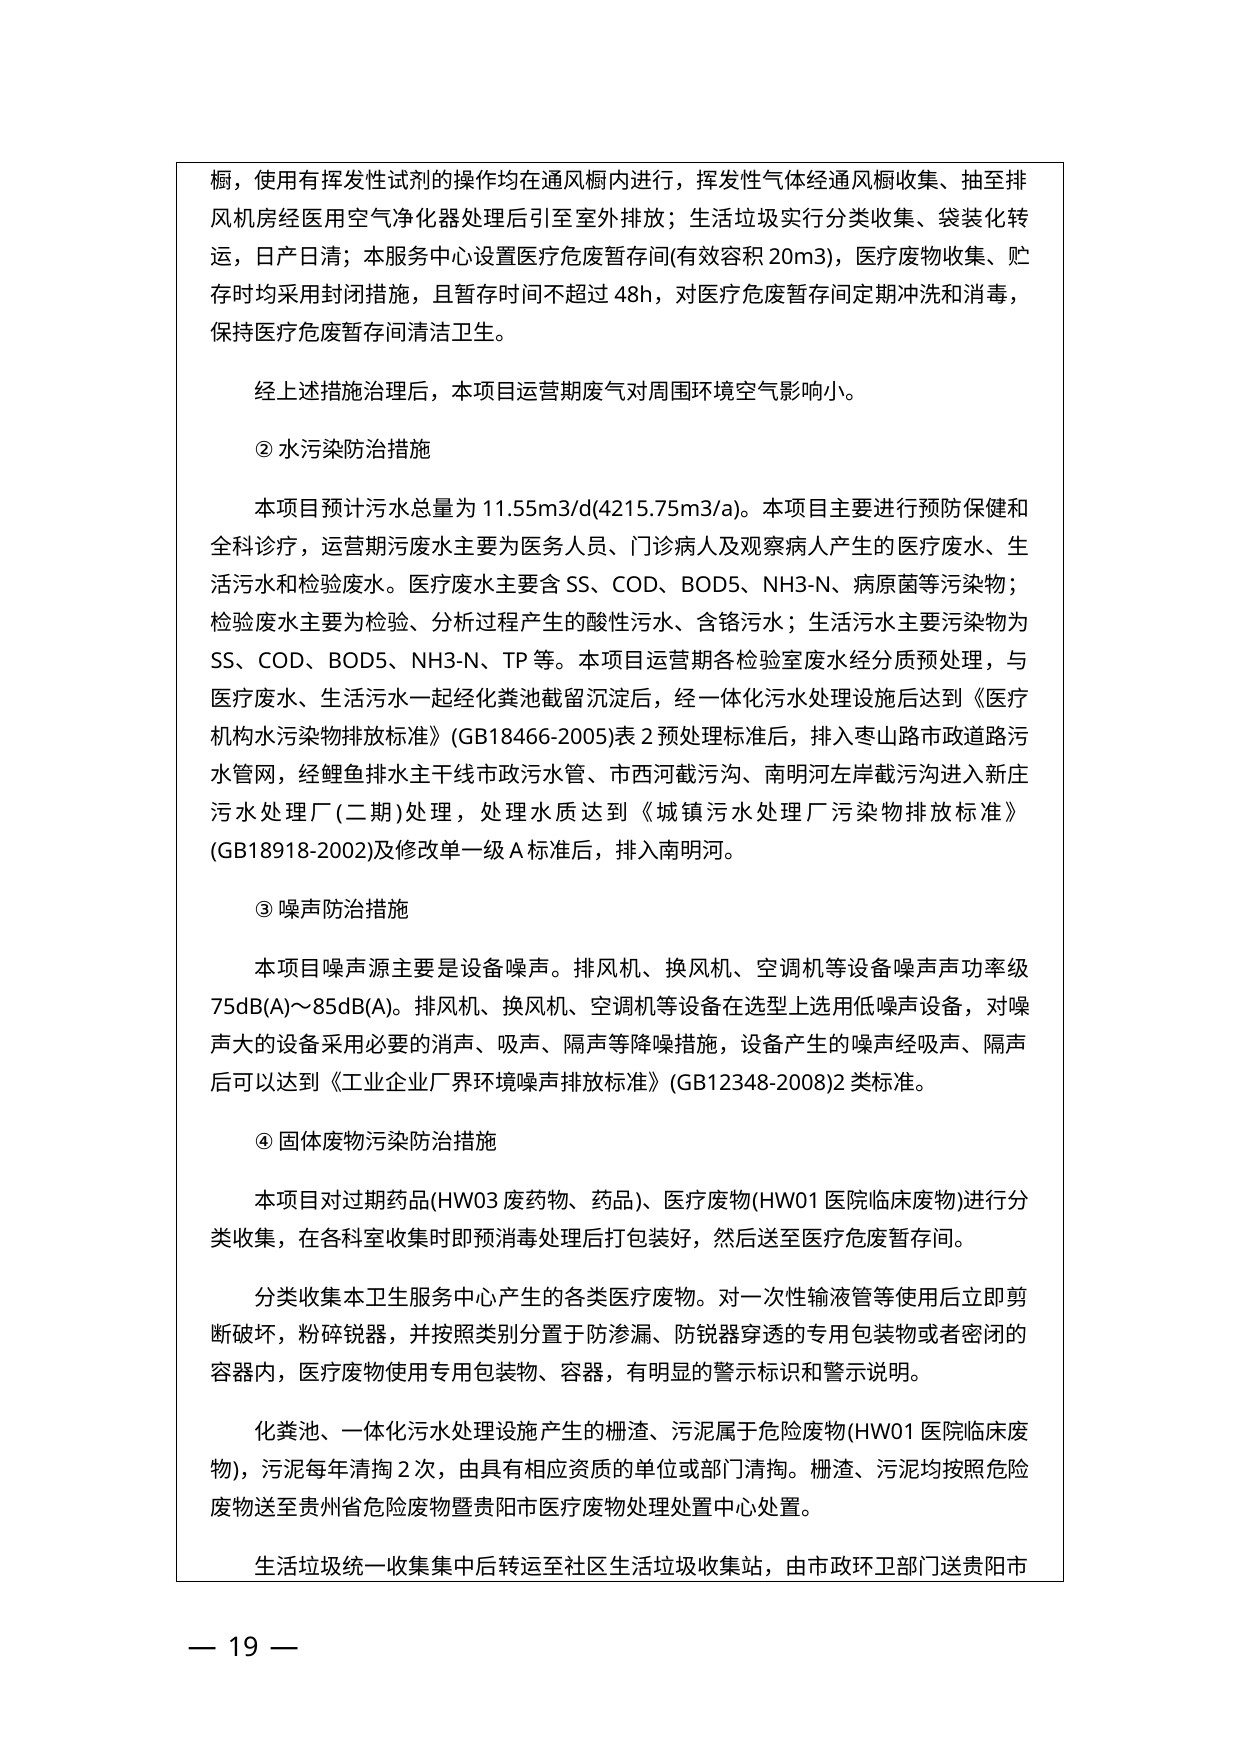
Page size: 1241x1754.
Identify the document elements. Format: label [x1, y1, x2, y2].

table_header [177, 163, 1063, 1581]
